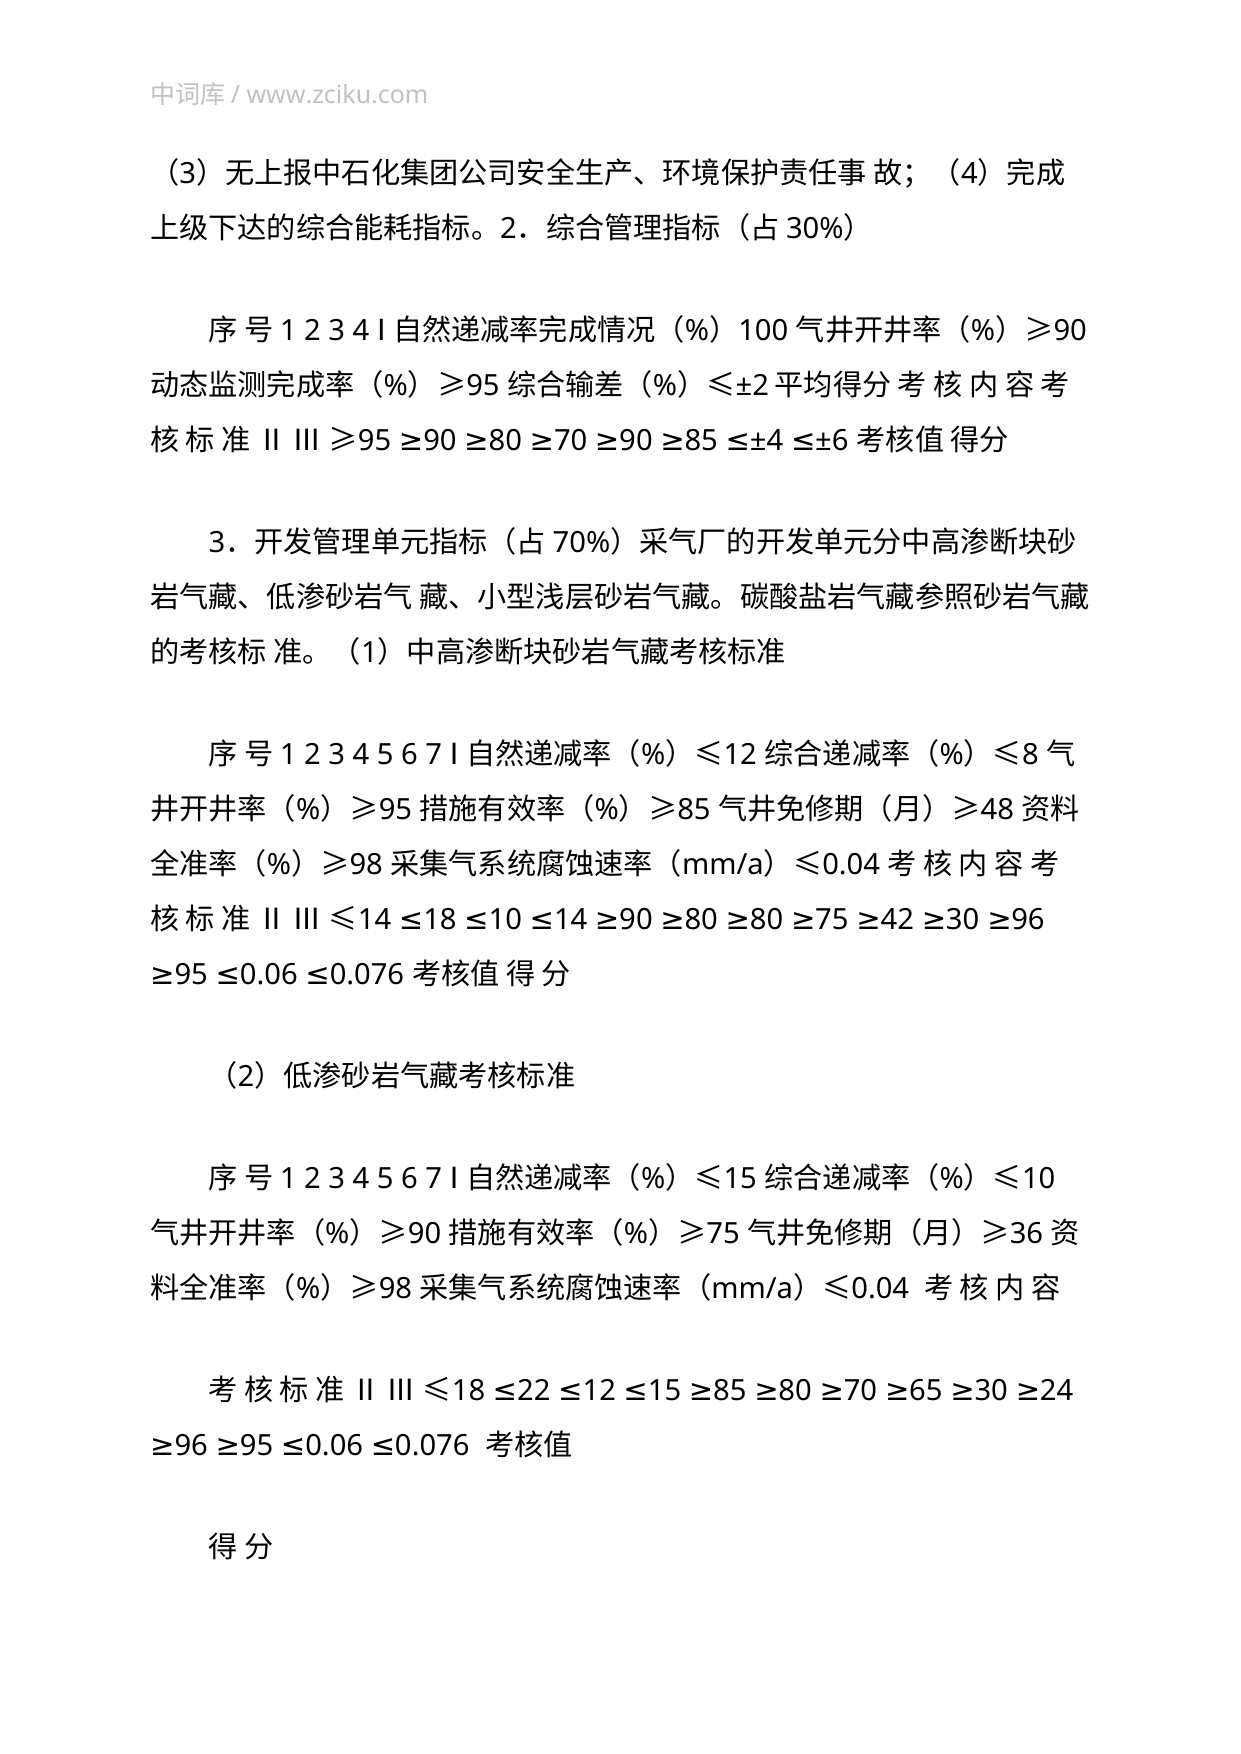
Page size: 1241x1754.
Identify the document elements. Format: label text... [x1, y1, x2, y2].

text 考 核 标 准 Ⅱ Ⅲ ≤18 ≤22 ≤12 ≤15 ≥85 ≥80 ≥70 ≥65 ≥30 ≥24 ≥96 ≥95 ≤0.06 ≤0.076 考核值 [150, 1367, 1090, 1464]
text 序 号 1 2 3 4 Ⅰ 自然递减率完成情况（%）100 气井开井率（%）≥90 动态监测完成率（%）≥95 综合输差（%）≤±2平均得分 考 核 内 容 考 核 标 准 Ⅱ Ⅲ ≥95 ≥90 ≥80 ≥70 ≥90 ≥85 ≤±4 ≤±6 考核值 得分 [150, 307, 1090, 459]
text 序 号 1 2 3 4 5 6 7 Ⅰ 自然递减率（%）≤12 综合递减率（%）≤8 气井开井率（%）≥95 措施有效率（%）≥85 气井免修期（月）≥48 资料全准率（%）≥98 采集气系统腐蚀速率（mm/a）≤0.04 考 核 内 容 考 核 标 准 Ⅱ Ⅲ ≤14 ≤18 ≤10 ≤14 ≥90 ≥80 ≥80 ≥75 ≥42 ≥30 ≥96 ≥95 ≤0.06 ≤0.076 考核值 得 分 [150, 731, 1090, 993]
text 3．开发管理单元指标（占 70%）采气厂的开发单元分中高渗断块砂岩气藏、低渗砂岩气 藏、小型浅层砂岩气藏。碳酸盐岩气藏参照砂岩气藏的考核标 准。（1）中高渗断块砂岩气藏考核标准 [150, 519, 1090, 671]
text （2）低渗砂岩气藏考核标准 [150, 1053, 1090, 1095]
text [150, 150, 1090, 247]
text 序 号 1 2 3 4 5 6 7 Ⅰ 自然递减率（%）≤15 综合递减率（%）≤10 气井开井率（%）≥90 措施有效率（%）≥75 气井免修期（月）≥36 资料全准率（%）≥98 采集气系统腐蚀速率（mm/a）≤0.04 考 核 内 容 [150, 1155, 1090, 1307]
text 得 分 [150, 1524, 1090, 1566]
